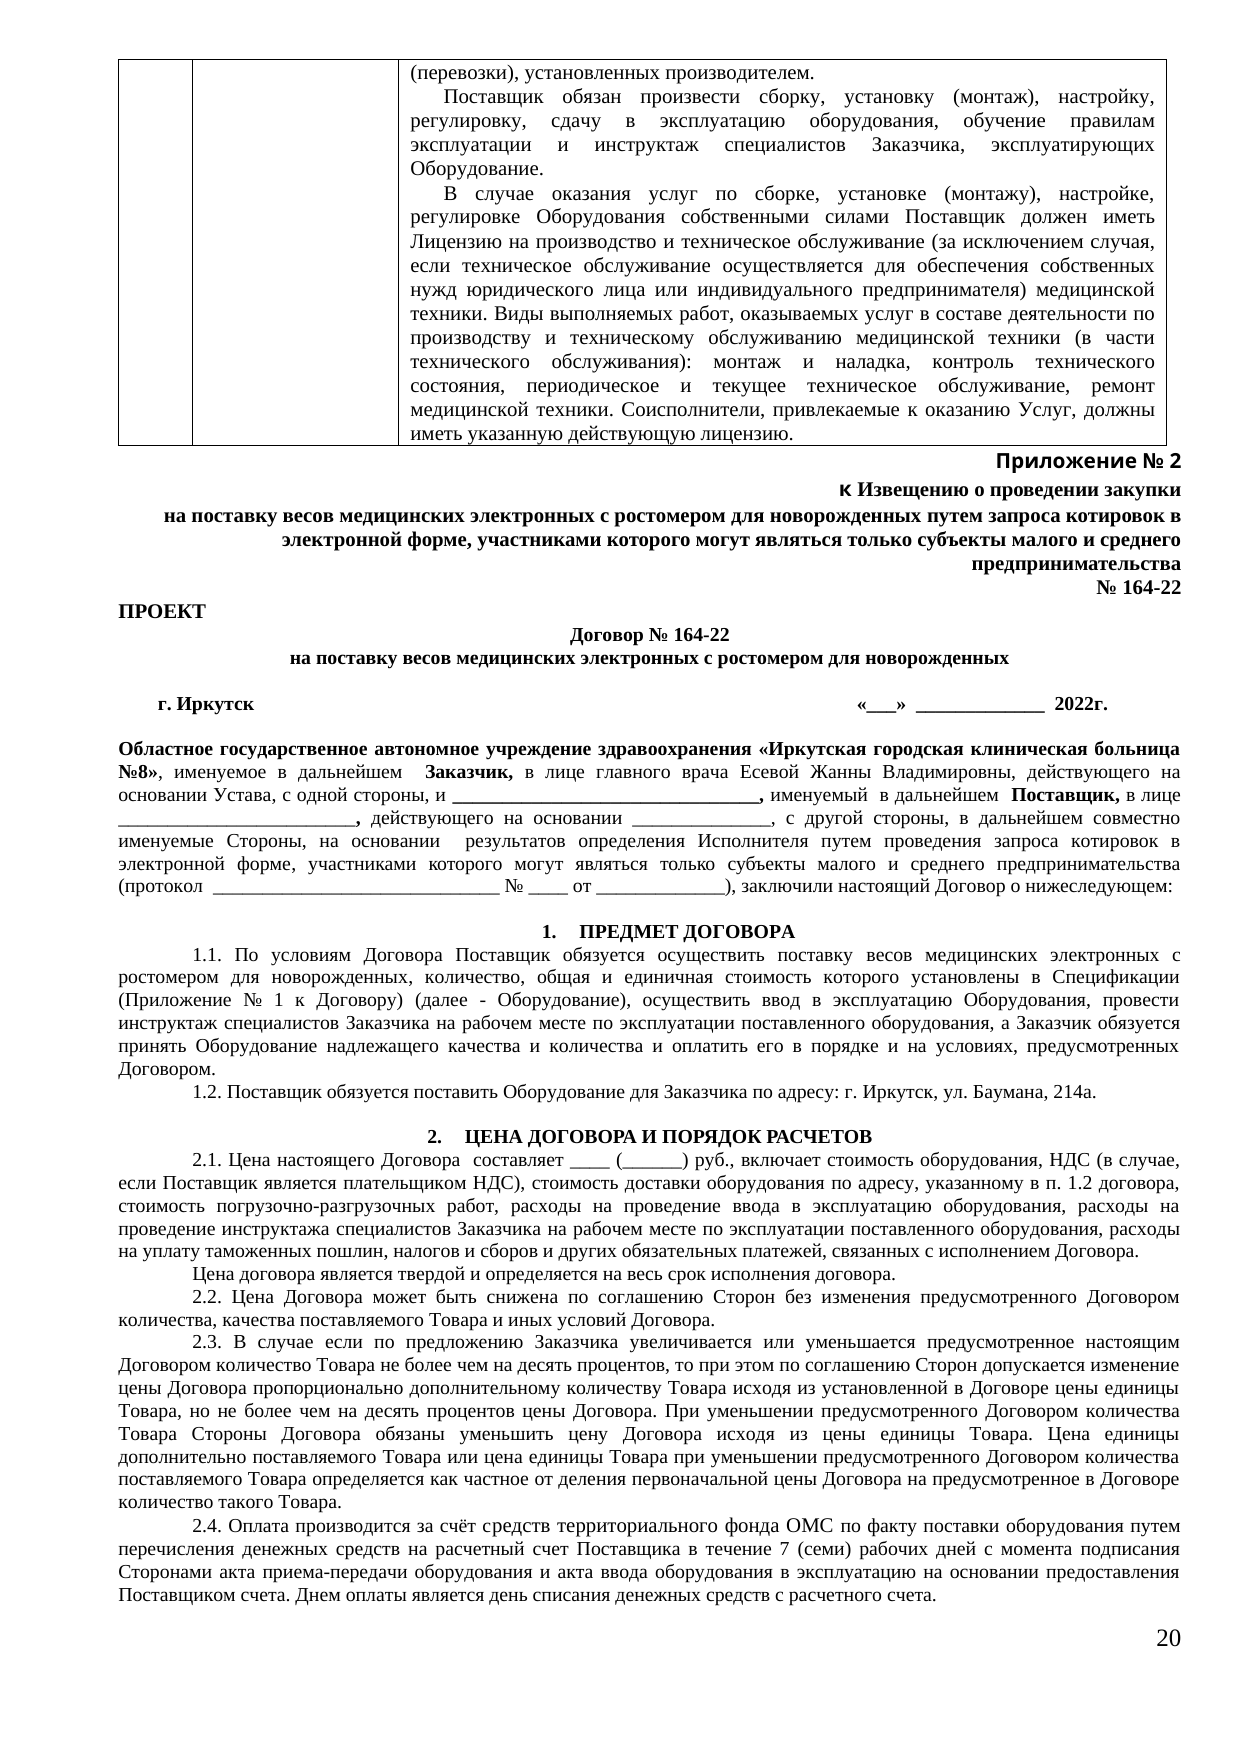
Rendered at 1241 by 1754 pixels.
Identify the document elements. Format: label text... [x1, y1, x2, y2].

text 2.3. В случае если по предложению Заказчика увеличивается или уменьшается предусмотренное настоящим Договором количество Товара не более чем на десять процентов, то при этом по соглашению Сторон допускается изменение цены Договора пропорционально дополнительному количеству Товара исходя из установленной в Договоре цены единицы Товара, но не более чем на десять процентов цены Договора. При уменьшении предусмотренного Договором количества Товара Стороны Договора обязаны уменьшить цену Договора исходя из цены единицы Товара. Цена единицы дополнительно поставляемого Товара или цена единицы Товара при уменьшении предусмотренного Договором количества поставляемого Товара определяется как частное от деления первоначальной цены Договора на предусмотренное в Договоре количество такого Товара. [118, 1331, 1181, 1513]
text на поставку весов медицинских электронных с ростомером для новорожденных путем запроса котировок в электронной форме, участниками которого могут являться только субъекты малого и среднего предпринимательства [118, 503, 1181, 575]
subtitle ЦЕНА ДОГОВОРА И ПОРЯДОК РАСЧЕТОВ [118, 1125, 1181, 1148]
text Приложение № 2 [118, 446, 1181, 474]
list ПРЕДМЕТ ДОГОВОРА [156, 920, 1181, 943]
text г. Иркутск «___» _____________ 2022г. [118, 692, 1181, 714]
text к Извещению о проведении закупки [118, 474, 1181, 503]
text на поставку весов медицинских электронных с ростомером для новорожденных [118, 646, 1181, 669]
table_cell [193, 60, 398, 445]
text Областное государственное автономное учреждение здравоохранения «Иркутская городская клиническая больница №8», именуемое в дальнейшем Заказчик, в лице главного врача Есевой Жанны Владимировны, действующего на основании Устава, с одной стороны, и _______________________________, именуемый в дальнейшем Поставщик, в лице ________________________, действующего на основании ______________, с другой стороны, в дальнейшем совместно именуемые Стороны, на основании результатов определения Исполнителя путем проведения запроса котировок в электронной форме, участниками которого могут являться только субъекты малого и среднего предпринимательства (протокол _____________________________ № ____ от _____________), заключили настоящий Договор о нижеследующем: [118, 737, 1181, 897]
title Договор № 164-22 [118, 623, 1181, 646]
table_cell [399, 60, 1166, 445]
text 2.4. Оплата производится за счёт средств территориального фонда ОМС по факту поставки оборудования путем перечисления денежных средств на расчетный счет Поставщика в течение 7 (семи) рабочих дней с момента подписания Сторонами акта приема-передачи оборудования и акта ввода оборудования в эксплуатацию на основании предоставления Поставщиком счета. Днем оплаты является день списания денежных средств с расчетного счета. [118, 1513, 1181, 1606]
table_cell 3 [119, 60, 192, 445]
text Цена договора является твердой и определяется на весь срок исполнения договора. [118, 1262, 1181, 1285]
text 1.1. По условиям Договора Поставщик обязуется осуществить поставку весов медицинских электронных с ростомером для новорожденных, количество, общая и единичная стоимость которого установлены в Спецификации (Приложение № 1 к Договору) (далее - Оборудование), осуществить ввод в эксплуатацию Оборудования, провести инструктаж специалистов Заказчика на рабочем месте по эксплуатации поставленного оборудования, а Заказчик обязуется принять Оборудование надлежащего качества и количества и оплатить его в порядке и на условиях, предусмотренных Договором. [118, 943, 1181, 1079]
text 2.1. Цена настоящего Договора составляет ____ (______) руб., включает стоимость оборудования, НДС (в случае, если Поставщик является плательщиком НДС), стоимость доставки оборудования по адресу, указанному в п. 1.2 договора, стоимость погрузочно-разгрузочных работ, расходы на проведение ввода в эксплуатацию оборудования, расходы на проведение инструктажа специалистов Заказчика на рабочем месте по эксплуатации поставленного оборудования, расходы на уплату таможенных пошлин, налогов и сборов и других обязательных платежей, связанных с исполнением Договора. [118, 1148, 1181, 1262]
text 1.2. Поставщик обязуется поставить Оборудование для Заказчика по адресу: г. Иркутск, ул. Баумана, 214а. [118, 1079, 1181, 1102]
text ПРОЕКТ [118, 599, 1181, 623]
text № 164-22 [118, 575, 1181, 599]
text 2.2. Цена Договора может быть снижена по соглашению Сторон без изменения предусмотренного Договором количества, качества поставляемого Товара и иных условий Договора. [118, 1285, 1181, 1331]
